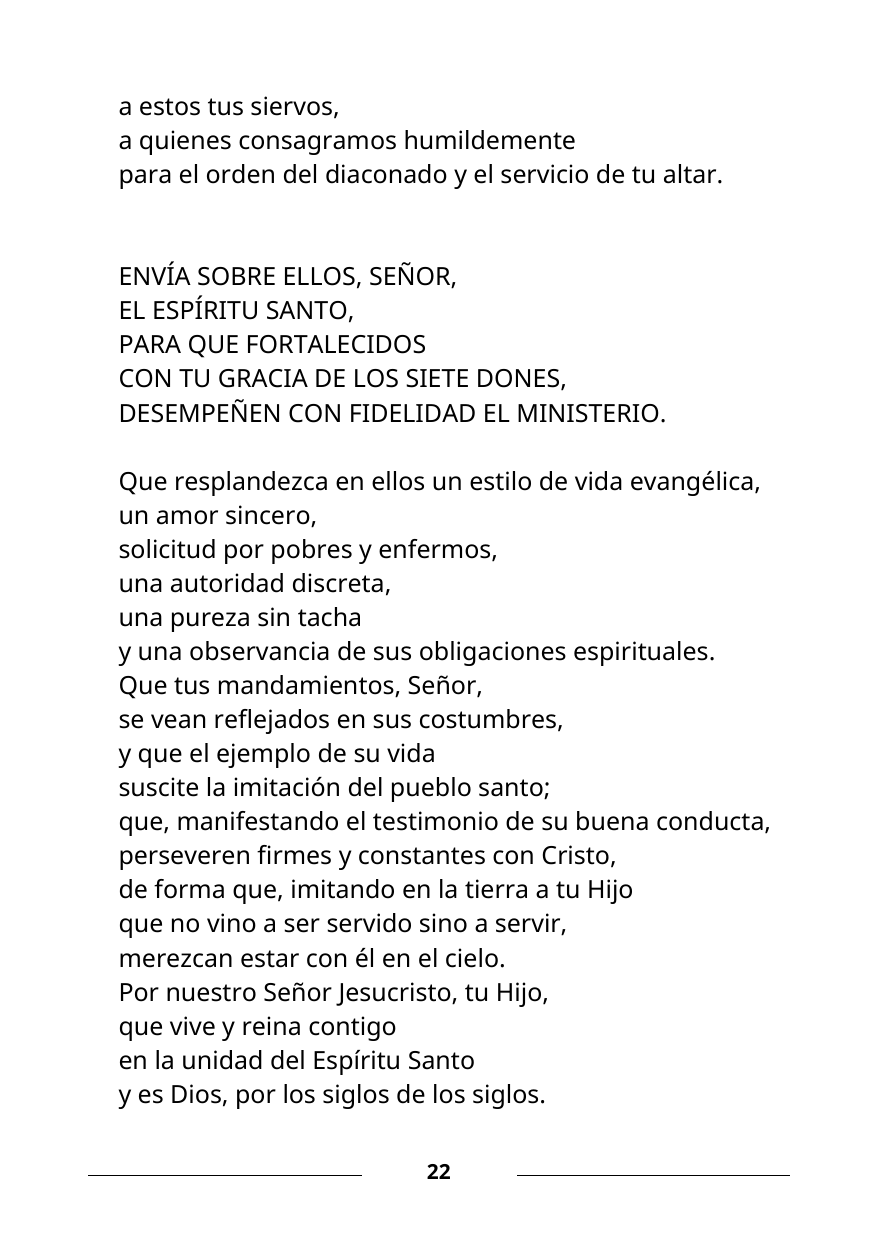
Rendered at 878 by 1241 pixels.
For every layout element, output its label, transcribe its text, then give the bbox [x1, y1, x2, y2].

text de forma que, imitando en la tierra a tu Hijo [118, 872, 788, 906]
text Que tus mandamientos, Señor, [118, 668, 788, 702]
text ENVÍA SOBRE ELLOS, SEÑOR, [118, 259, 788, 293]
text que no vino a ser servido sino a servir, [118, 906, 788, 940]
text en la unidad del Espíritu Santo [118, 1042, 788, 1076]
text una pureza sin tacha [118, 599, 788, 634]
text perseveren firmes y constantes con Cristo, [118, 838, 788, 872]
text solicitud por pobres y enfermos, [118, 531, 788, 566]
text suscite la imitación del pueblo santo; [118, 770, 788, 804]
text Que resplandezca en ellos un estilo de vida evangélica, [118, 463, 788, 497]
text y que el ejemplo de su vida [118, 736, 788, 770]
text a quienes consagramos humildemente [118, 123, 788, 157]
text que vive y reina contigo [118, 1008, 788, 1042]
text para el orden del diaconado y el servicio de tu altar. [118, 157, 788, 191]
text merezcan estar con él en el cielo. [118, 940, 788, 974]
text una autoridad discreta, [118, 566, 788, 599]
text DESEMPEÑEN CON FIDELIDAD EL MINISTERIO. [118, 395, 788, 429]
text que, manifestando el testimonio de su buena conducta, [118, 804, 788, 838]
text a estos tus siervos, [118, 89, 788, 123]
text CON TU GRACIA DE LOS SIETE DONES, [118, 361, 788, 395]
text Por nuestro Señor Jesucristo, tu Hijo, [89, 974, 788, 1008]
text EL ESPÍRITU SANTO, [118, 293, 788, 327]
text PARA QUE FORTALECIDOS [118, 327, 788, 361]
text se vean reflejados en sus costumbres, [118, 702, 788, 736]
text un amor sincero, [118, 497, 788, 531]
text y una observancia de sus obligaciones espirituales. [118, 634, 788, 668]
text y es Dios, por los siglos de los siglos. [118, 1076, 788, 1111]
